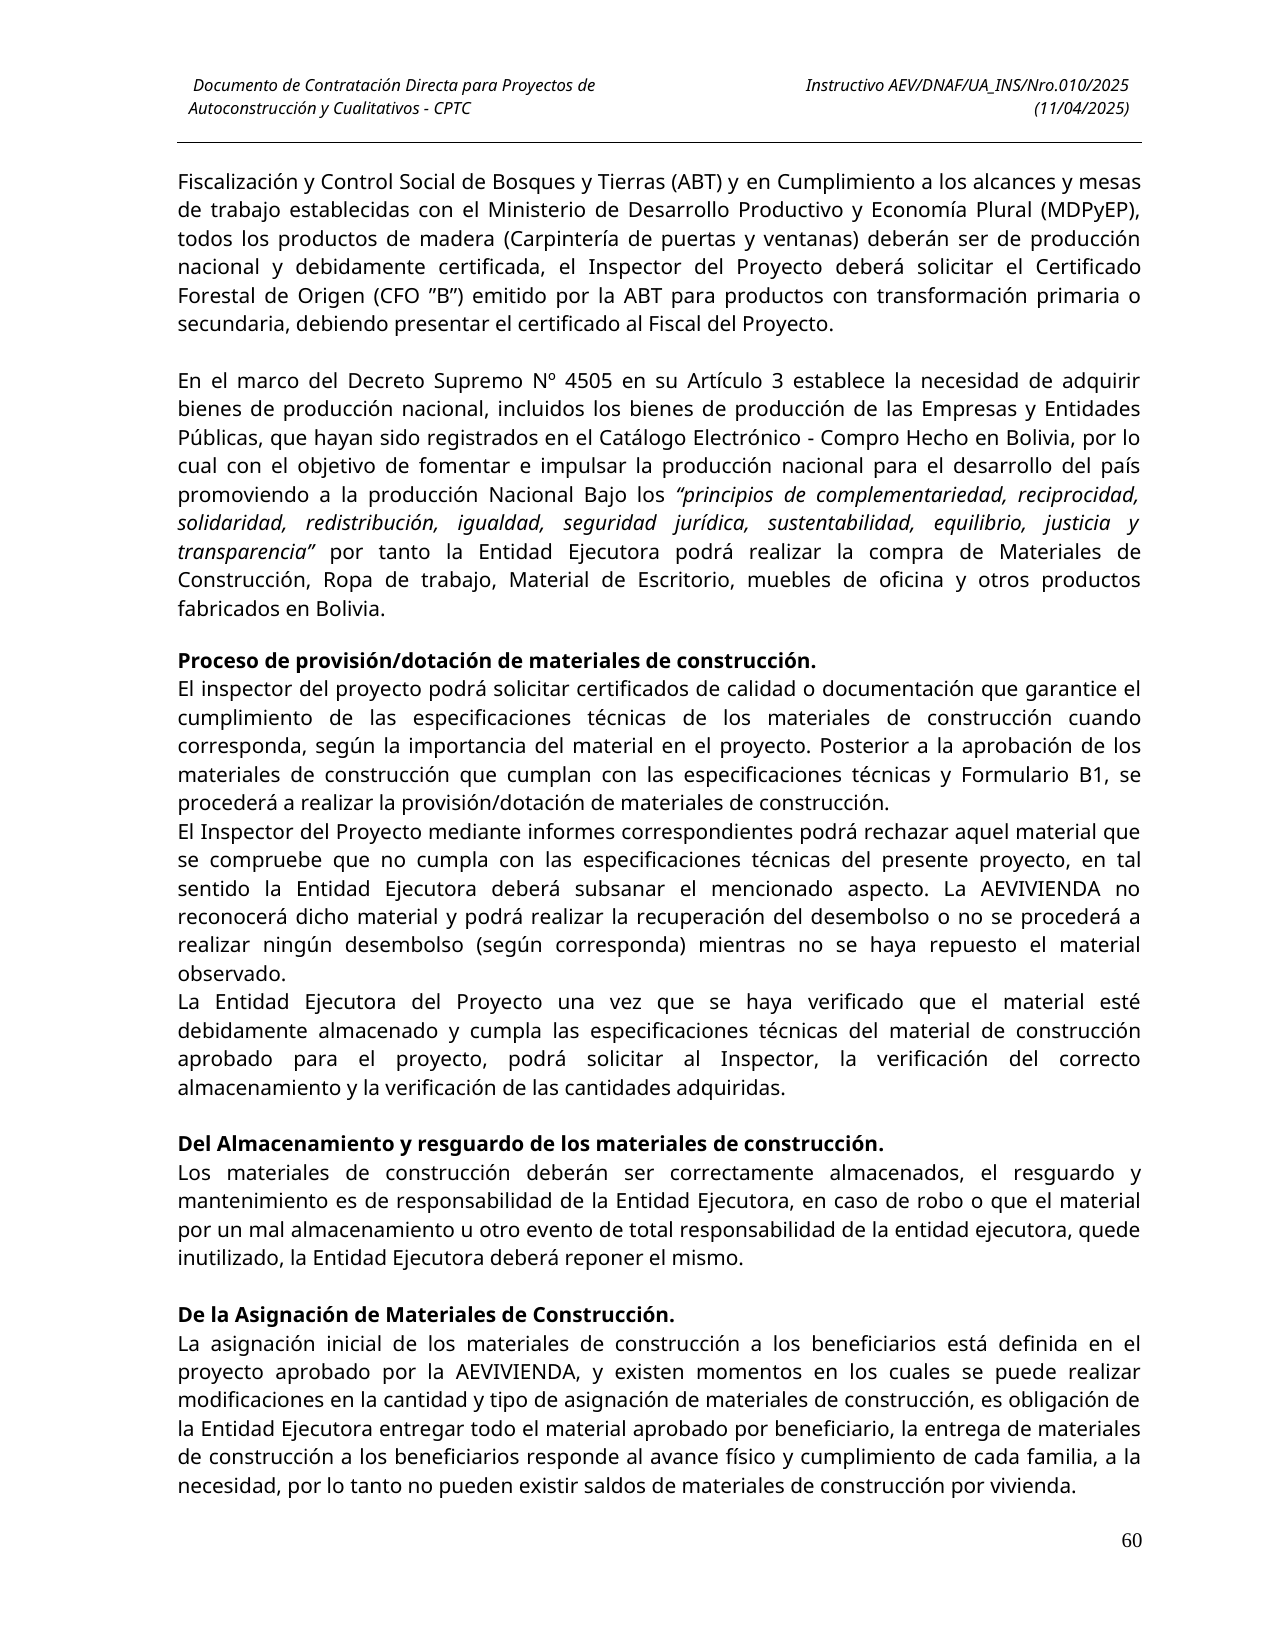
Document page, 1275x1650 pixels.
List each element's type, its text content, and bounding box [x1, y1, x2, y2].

text El Inspector del Proyecto mediante informes correspondientes podrá rechazar aquel material que se compruebe que no cumpla con las especificaciones técnicas del presente proyecto, en tal sentido la Entidad Ejecutora deberá subsanar el mencionado aspecto. La AEVIVIENDA no reconocerá dicho material y podrá realizar la recuperación del desembolso o no se procederá a realizar ningún desembolso (según corresponda) mientras no se haya repuesto el material observado. [177, 817, 1142, 987]
text De la Asignación de Materiales de Construcción. [177, 1300, 1142, 1329]
text El inspector del proyecto podrá solicitar certificados de calidad o documentación que garantice el cumplimiento de las especificaciones técnicas de los materiales de construcción cuando corresponda, según la importancia del material en el proyecto. Posterior a la aprobación de los materiales de construcción que cumplan con las especificaciones técnicas y Formulario B1, se procederá a realizar la provisión/dotación de materiales de construcción. [177, 674, 1142, 817]
text La Entidad Ejecutora del Proyecto una vez que se haya verificado que el material esté debidamente almacenado y cumpla las especificaciones técnicas del material de construcción aprobado para el proyecto, podrá solicitar al Inspector, la verificación del correcto almacenamiento y la verificación de las cantidades adquiridas. [177, 987, 1142, 1101]
text En el marco del Decreto Supremo Nº 4505 en su Artículo 3 establece la necesidad de adquirir bienes de producción nacional, incluidos los bienes de producción de las Empresas y Entidades Públicas, que hayan sido registrados en el Catálogo Electrónico - Compro Hecho en Bolivia, por lo cual con el objetivo de fomentar e impulsar la producción nacional para el desarrollo del país promoviendo a la producción Nacional Bajo los “principios de complementariedad, reciprocidad, solidaridad, redistribución, igualdad, seguridad jurídica, sustentabilidad, equilibrio, justicia y transparencia” por tanto la Entidad Ejecutora podrá realizar la compra de Materiales de Construcción, Ropa de trabajo, Material de Escritorio, muebles de oficina y otros productos fabricados en Bolivia. [177, 366, 1142, 622]
text Del Almacenamiento y resguardo de los materiales de construcción. [177, 1129, 1142, 1158]
text La asignación inicial de los materiales de construcción a los beneficiarios está definida en el proyecto aprobado por la AEVIVIENDA, y existen momentos en los cuales se puede realizar modificaciones en la cantidad y tipo de asignación de materiales de construcción, es obligación de la Entidad Ejecutora entregar todo el material aprobado por beneficiario, la entrega de materiales de construcción a los beneficiarios responde al avance físico y cumplimiento de cada familia, a la necesidad, por lo tanto no pueden existir saldos de materiales de construcción por vivienda. [177, 1329, 1142, 1499]
text Proceso de provisión/dotación de materiales de construcción. [177, 646, 1142, 674]
text Los materiales de construcción deberán ser correctamente almacenados, el resguardo y mantenimiento es de responsabilidad de la Entidad Ejecutora, en caso de robo o que el material por un mal almacenamiento u otro evento de total responsabilidad de la entidad ejecutora, quede inutilizado, la Entidad Ejecutora deberá reponer el mismo. [177, 1158, 1142, 1272]
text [177, 167, 1142, 338]
